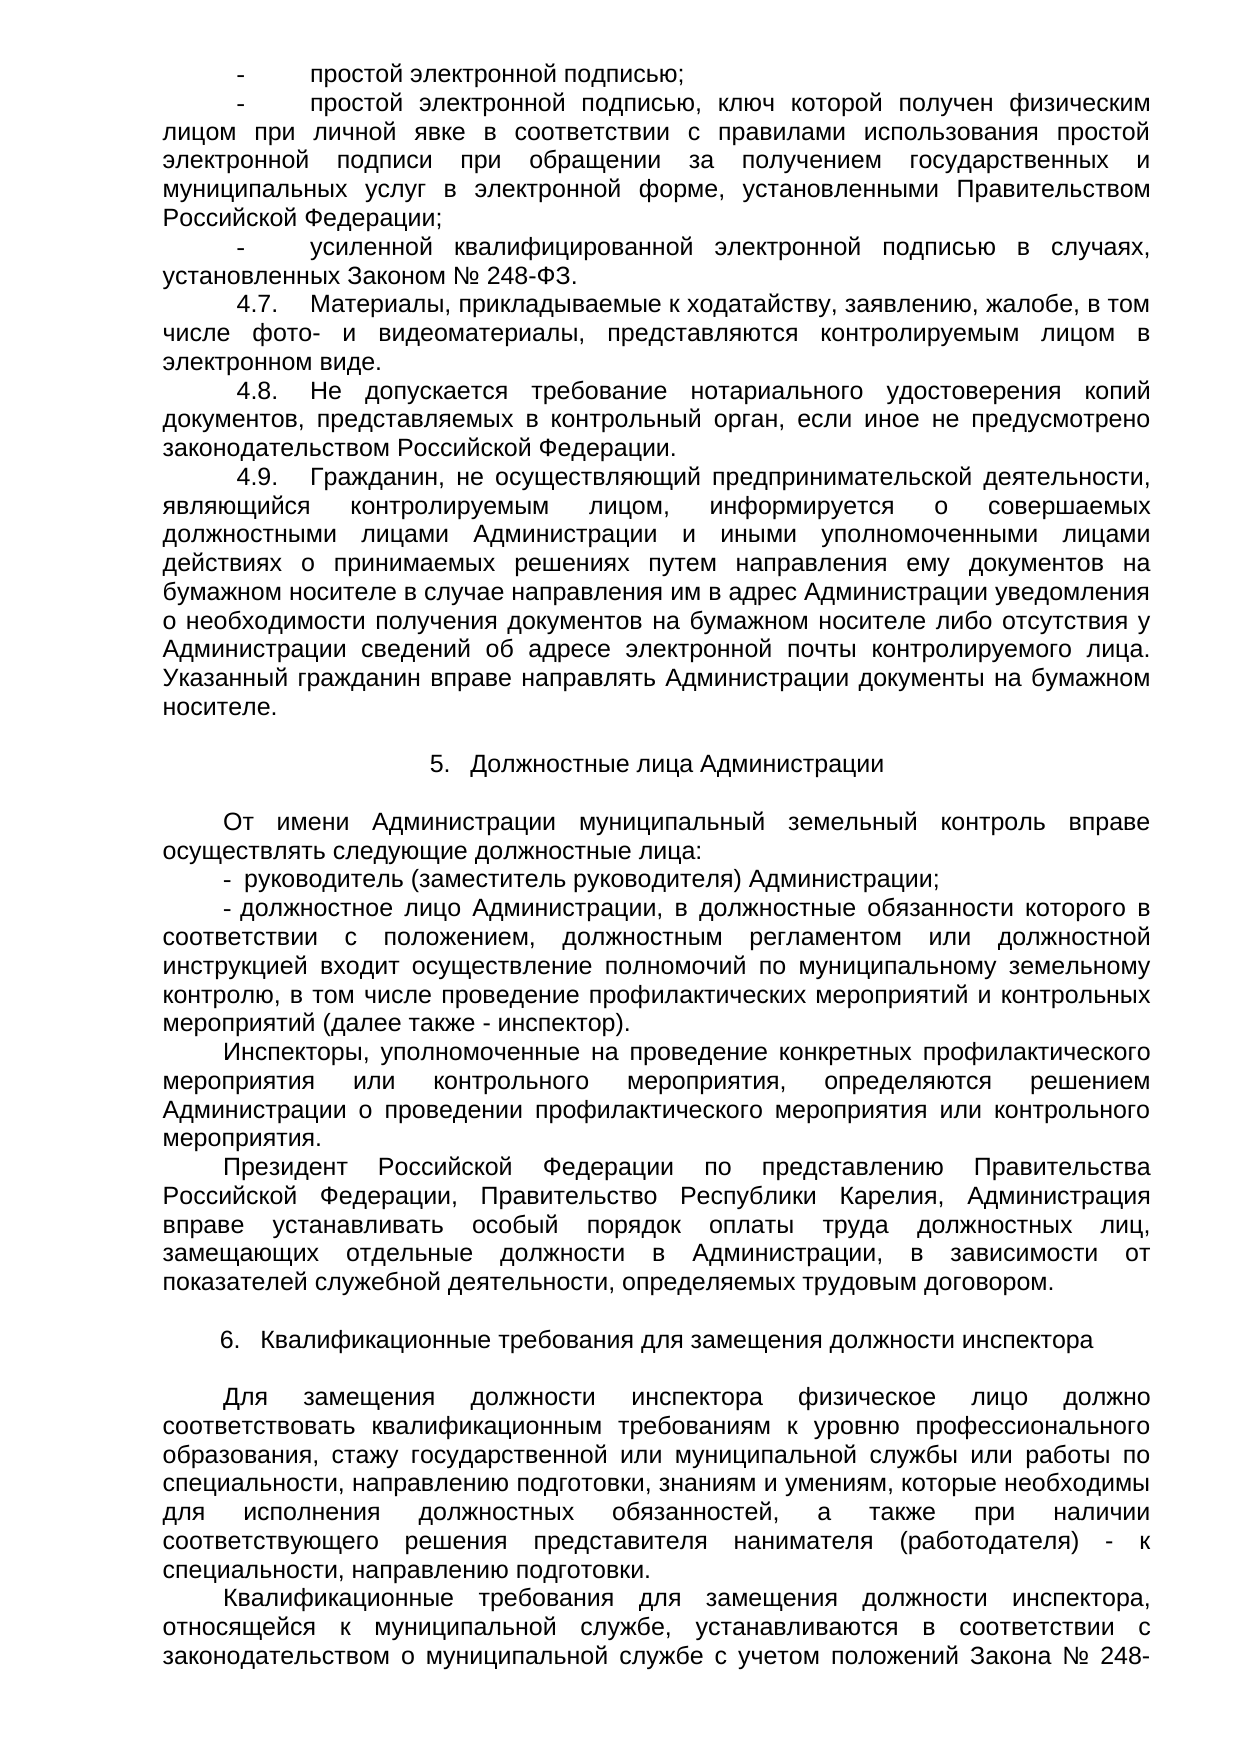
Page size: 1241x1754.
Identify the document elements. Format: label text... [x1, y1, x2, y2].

list Материалы, прикладываемые к ходатайству, заявлению, жалобе, в том числе фото- и видеоматериалы, представляются контролируемым лицом в электронном виде. [162, 289, 1152, 376]
text Инспекторы, уполномоченные на проведение конкретных профилактического мероприятия или контрольного мероприятия, определяются решением Администрации о проведении профилактического мероприятия или контрольного мероприятия. [162, 1037, 1152, 1152]
list руководитель (заместитель руководителя) Администрации; [162, 864, 1152, 893]
list должностное лицо Администрации, в должностные обязанности которого в соответствии с положением, должностным регламентом или должностной инструкцией входит осуществление полномочий по муниципальному земельному контролю, в том числе проведение профилактических мероприятий и контрольных мероприятий (далее также - инспектор). [162, 893, 1152, 1037]
list Квалификационные требования для замещения должности инспектора [162, 1324, 1152, 1353]
list Гражданин, не осуществляющий предпринимательской деятельности, являющийся контролируемым лицом, информируется о совершаемых должностными лицами Администрации и иными уполномоченными лицами действиях о принимаемых решениях путем направления ему документов на бумажном носителе в случае направления им в адрес Администрации уведомления о необходимости получения документов на бумажном носителе либо отсутствия у Администрации сведений об адресе электронной почты контролируемого лица. Указанный гражданин вправе направлять Администрации документы на бумажном носителе. [162, 462, 1152, 721]
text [162, 1583, 1152, 1669]
text Президент Российской Федерации по представлению Правительства Российской Федерации, Правительство Республики Карелия, Администрация вправе устанавливать особый порядок оплаты труда должностных лиц, замещающих отдельные должности в Администрации, в зависимости от показателей служебной деятельности, определяемых трудовым договором. [162, 1152, 1152, 1296]
list простой электронной подписью; [162, 59, 1152, 88]
text Для замещения должности инспектора физическое лицо должно соответствовать квалификационным требованиям к уровню профессионального образования, стажу государственной или муниципальной службы или работы по специальности, направлению подготовки, знаниям и умениям, которые необходимы для исполнения должностных обязанностей, а также при наличии соответствующего решения представителя нанимателя (работодателя) - к специальности, направлению подготовки. [162, 1382, 1152, 1583]
text От имени Администрации муниципальный земельный контроль вправе осуществлять следующие должностные лица: [162, 807, 1152, 864]
list Должностные лица Администрации [162, 749, 1152, 778]
list Не допускается требование нотариального удостоверения копий документов, представляемых в контрольный орган, если иное не предусмотрено законодательством Российской Федерации. [162, 376, 1152, 462]
list простой электронной подписью, ключ которой получен физическим лицом при личной явке в соответствии с правилами использования простой электронной подписи при обращении за получением государственных и муниципальных услуг в электронной форме, установленными Правительством Российской Федерации; [162, 88, 1152, 232]
list усиленной квалифицированной электронной подписью в случаях, установленных Законом № 248-ФЗ. [162, 232, 1152, 289]
